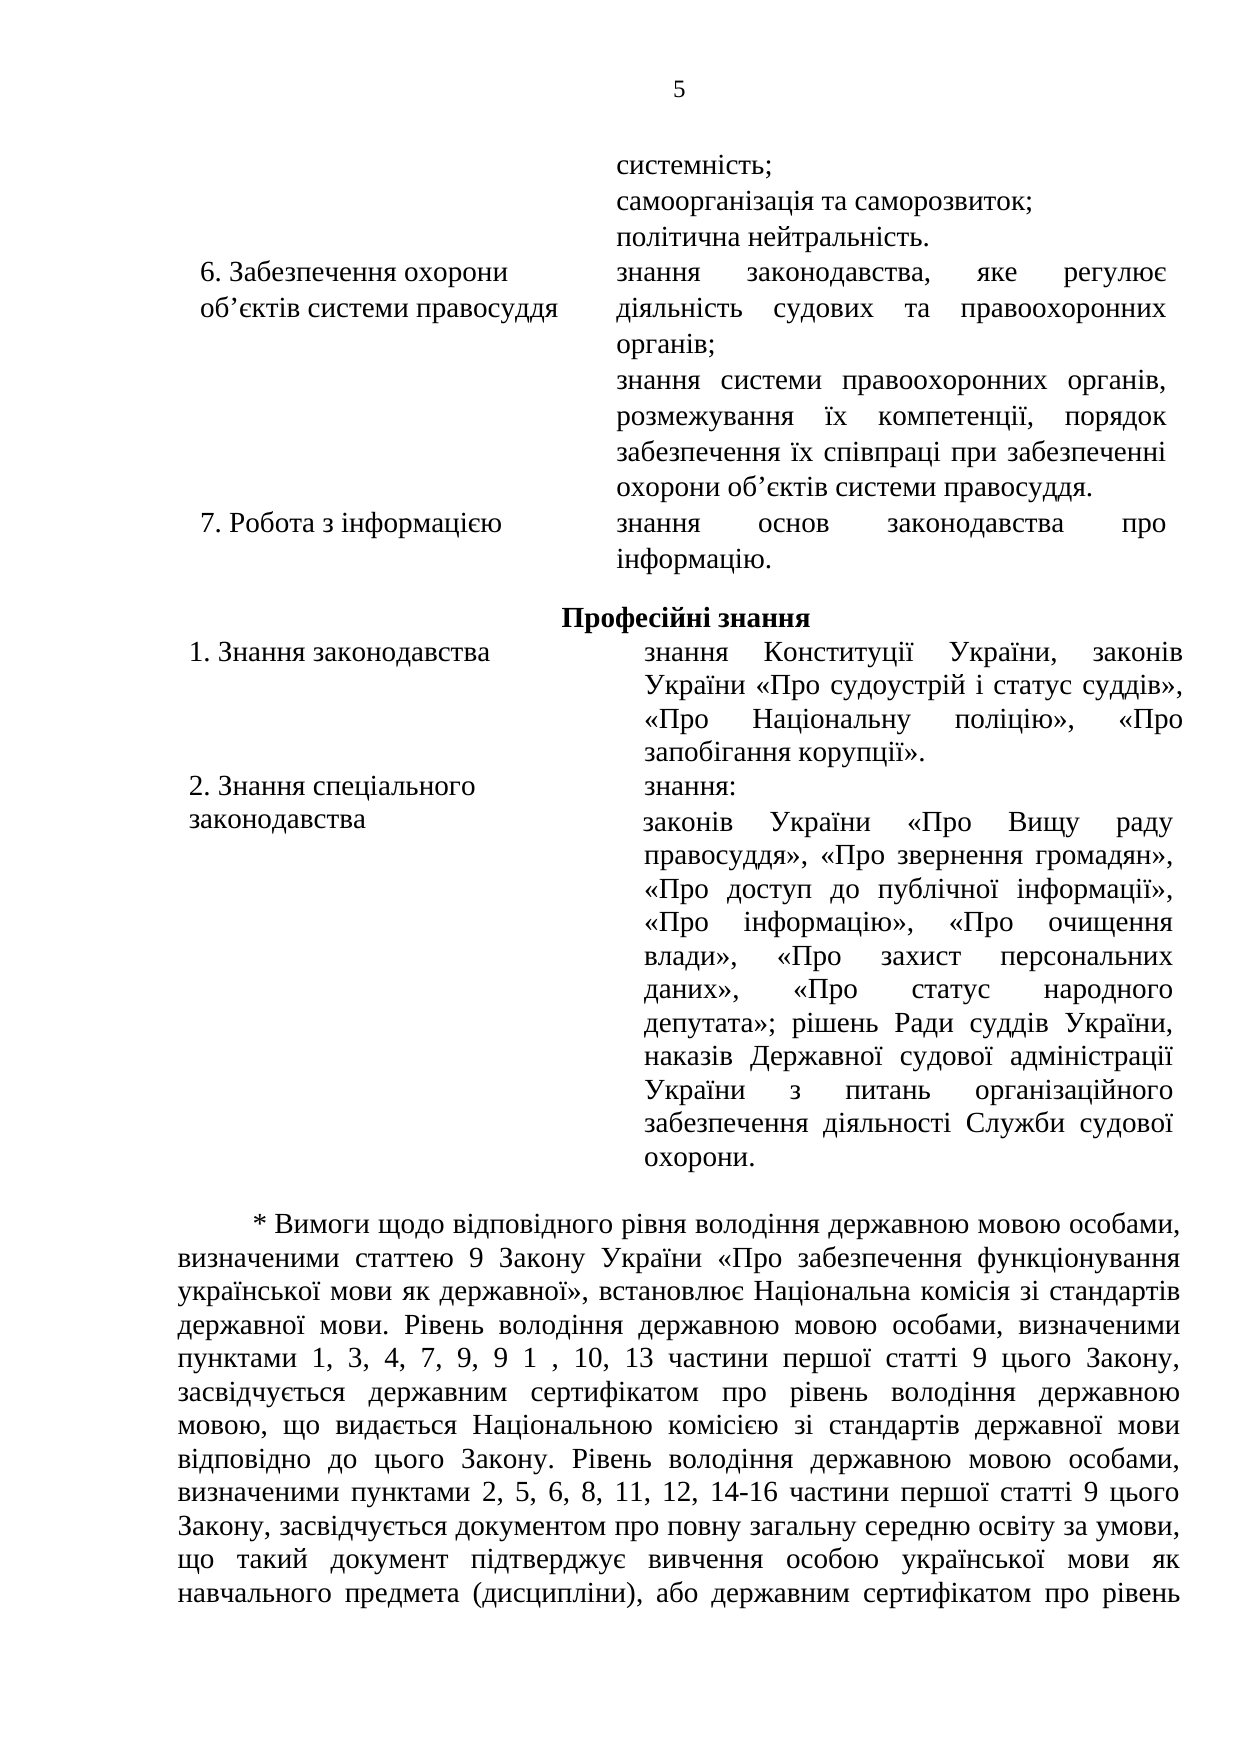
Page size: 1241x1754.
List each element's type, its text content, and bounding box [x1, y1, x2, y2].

table_cell 1. Знання законодавства [177, 634, 633, 768]
table_cell 2. Знання спеціального законодавства [177, 768, 633, 1173]
table_cell знання: законів України «Про Вищу раду правосуддя», «Про звернення громадян», «Про доступ до публічної інформації», «Про інформацію», «Про очищення влади», «Про захист персональних даних», «Про статус народного депутата»; рішень Ради суддів України, наказів Державної судової адміністрації України з питань організаційного забезпечення діяльності Служби судової охорони. [633, 768, 1195, 1173]
table_cell знання Конституції України, законів України «Про судоустрій і статус суддів», «Про Національну поліцію», «Про запобігання корупції». [633, 634, 1195, 768]
table_cell Професійні знання [177, 118, 1195, 634]
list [177, 1206, 1181, 1609]
